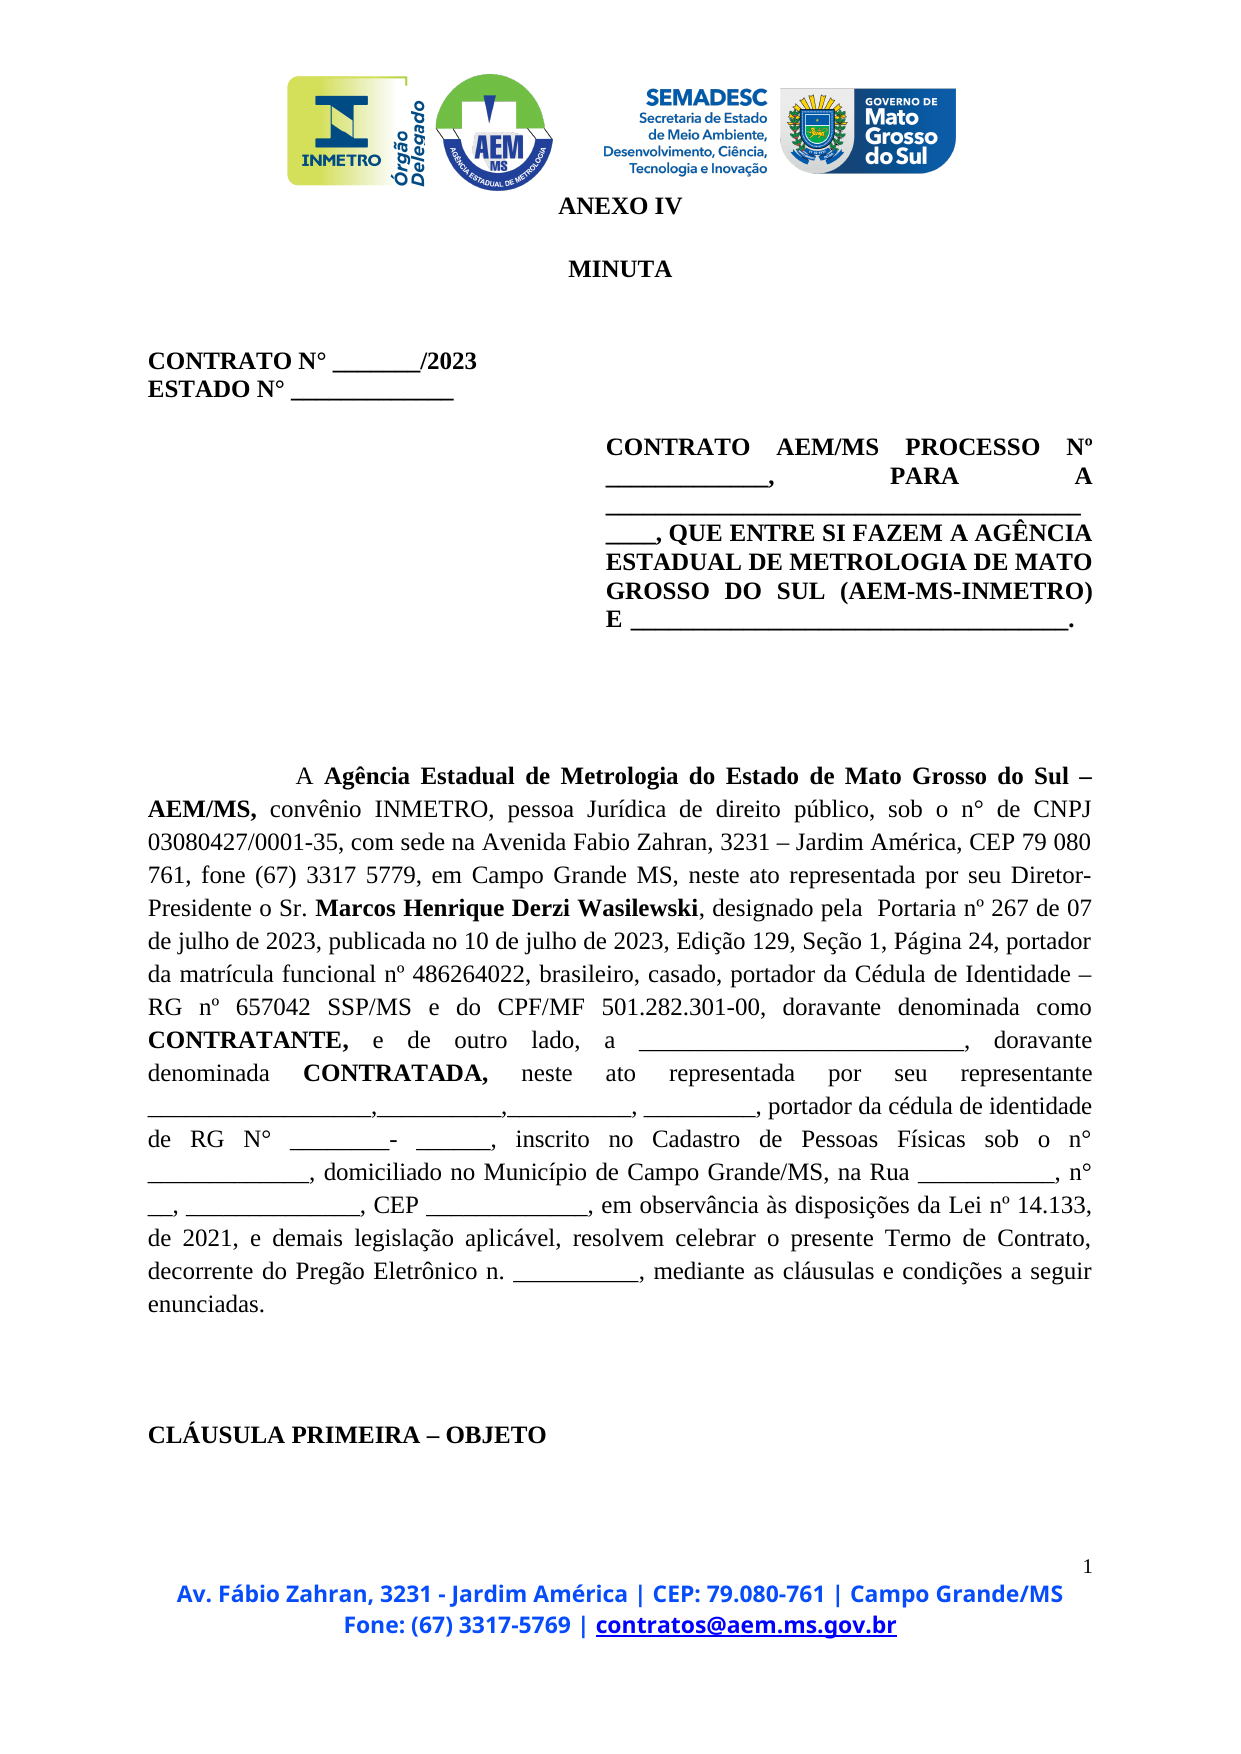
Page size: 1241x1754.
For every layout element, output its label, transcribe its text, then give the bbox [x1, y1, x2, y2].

text CONTRATO N° _______/2023 [148, 346, 1092, 374]
text CONTRATO AEM/MS PROCESSO Nº _____________, PARA A __________________________________________, QUE ENTRE SI FAZEM A AGÊNCIA ESTADUAL DE METROLOGIA DE MATO GROSSO DO SUL (AEM-MS-INMETRO) E ___________________________________. [606, 432, 1092, 633]
text ANEXO IV [148, 191, 1092, 220]
picture [435, 74, 956, 191]
text CLÁUSULA PRIMEIRA – OBJETO [148, 1420, 1092, 1449]
text ESTADO N° _____________ [148, 374, 1092, 403]
text MINUTA [148, 254, 1092, 283]
picture [284, 73, 425, 191]
text A Agência Estadual de Metrologia do Estado de Mato Grosso do Sul – AEM/MS, convênio INMETRO, pessoa Jurídica de direito público, sob o n° de CNPJ 03080427/0001-35, com sede na Avenida Fabio Zahran, 3231 – Jardim América, CEP 79 080 761, fone (67) 3317 5779, em Campo Grande MS, neste ato representada por seu Diretor-Presidente o Sr. Marcos Henrique Derzi Wasilewski, designado pela Portaria nº 267 de 07 de julho de 2023, publicada no 10 de julho de 2023, Edição 129, Seção 1, Página 24, portador da matrícula funcional nº 486264022, brasileiro, casado, portador da Cédula de Identidade – RG nº 657042 SSP/MS e do CPF/MF 501.282.301-00, doravante denominada como CONTRATANTE, e de outro lado, a __________________________, doravante denominada CONTRATADA, neste ato representada por seu representante __________________,__________,__________, _________, portador da cédula de identidade de RG N° ________- ______, inscrito no Cadastro de Pessoas Físicas sob o n° _____________, domiciliado no Município de Campo Grande/MS, na Rua ___________, n° __, ______________, CEP _____________, em observância às disposições da Lei nº 14.133, de 2021, e demais legislação aplicável, resolvem celebrar o presente Termo de Contrato, decorrente do Pregão Eletrônico n. __________, mediante as cláusulas e condições a seguir enunciadas. [148, 761, 1092, 1318]
